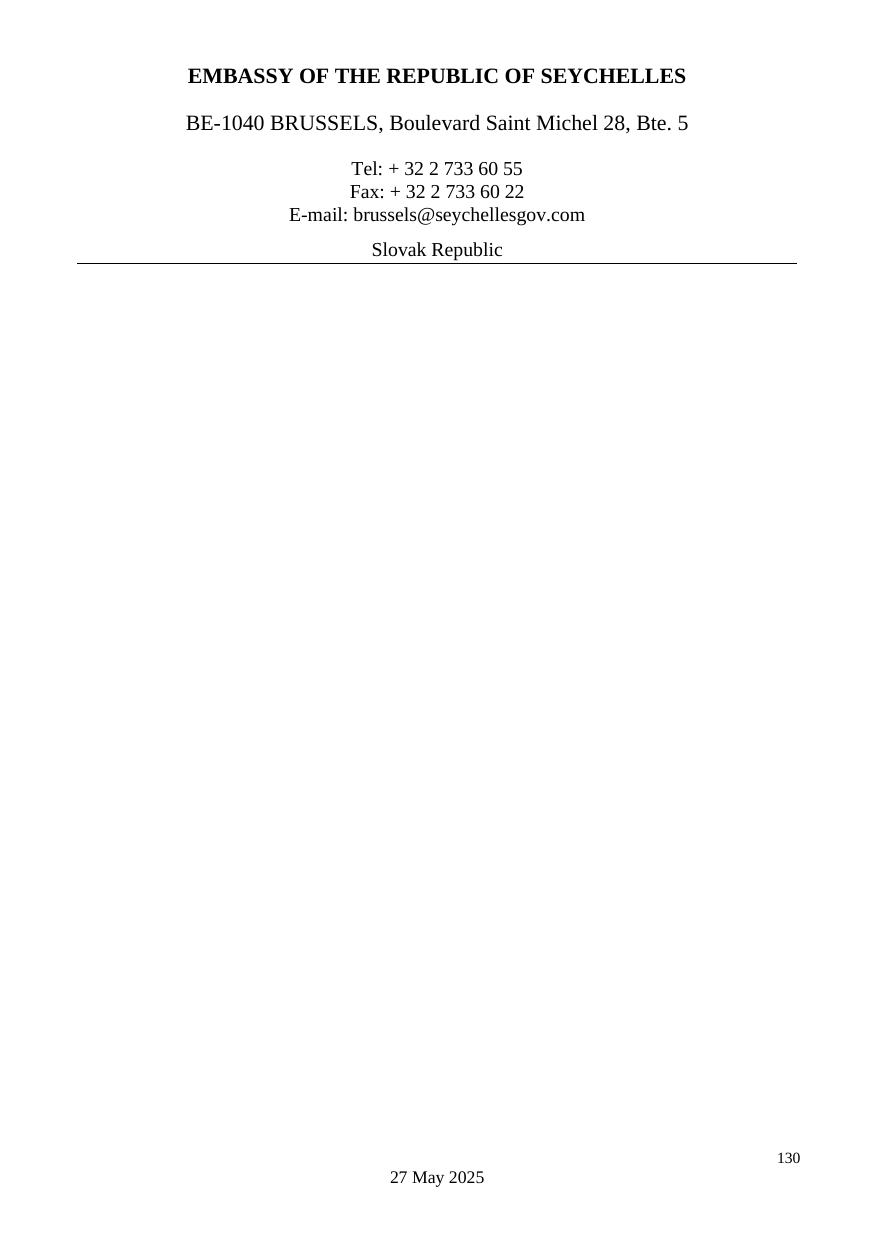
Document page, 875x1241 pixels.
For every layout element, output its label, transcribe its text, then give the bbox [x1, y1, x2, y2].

text Slovak Republic [77, 238, 797, 263]
text BE-1040 BRUSSELS, Boulevard Saint Michel 28, Bte. 5 [77, 110, 797, 136]
text Tel: + 32 2 733 60 55 [77, 157, 797, 180]
text EMBASSY OF THE REPUBLIC OF SEYCHELLES [77, 63, 797, 88]
text Fax: + 32 2 733 60 22 [77, 180, 797, 203]
text E-mail: brussels@seychellesgov.com [77, 203, 797, 226]
